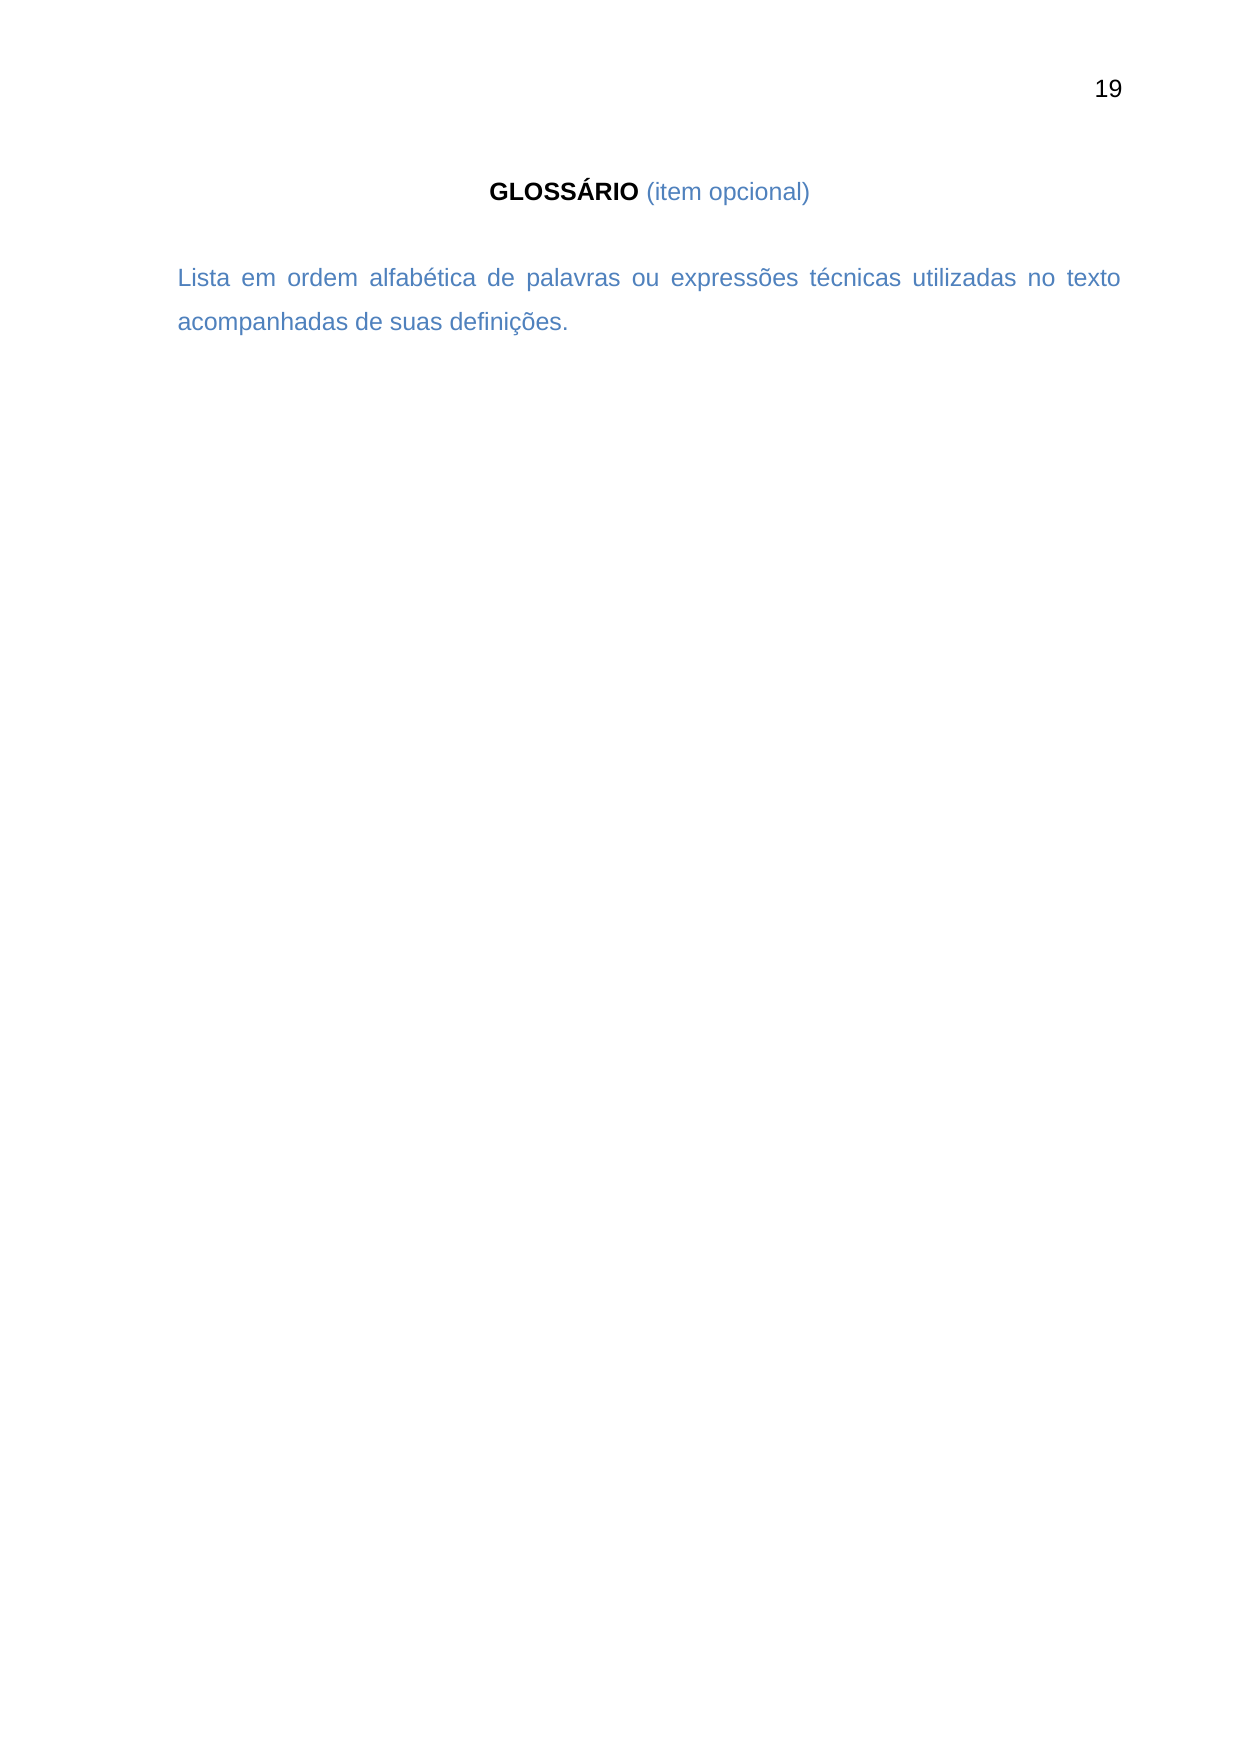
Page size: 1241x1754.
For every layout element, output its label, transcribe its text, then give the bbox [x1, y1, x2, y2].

text GLOSSÁRIO (item opcional) [177, 177, 1122, 206]
text Lista em ordem alfabética de palavras ou expressões técnicas utilizadas no texto acompanhadas de suas definições. [177, 263, 1122, 335]
